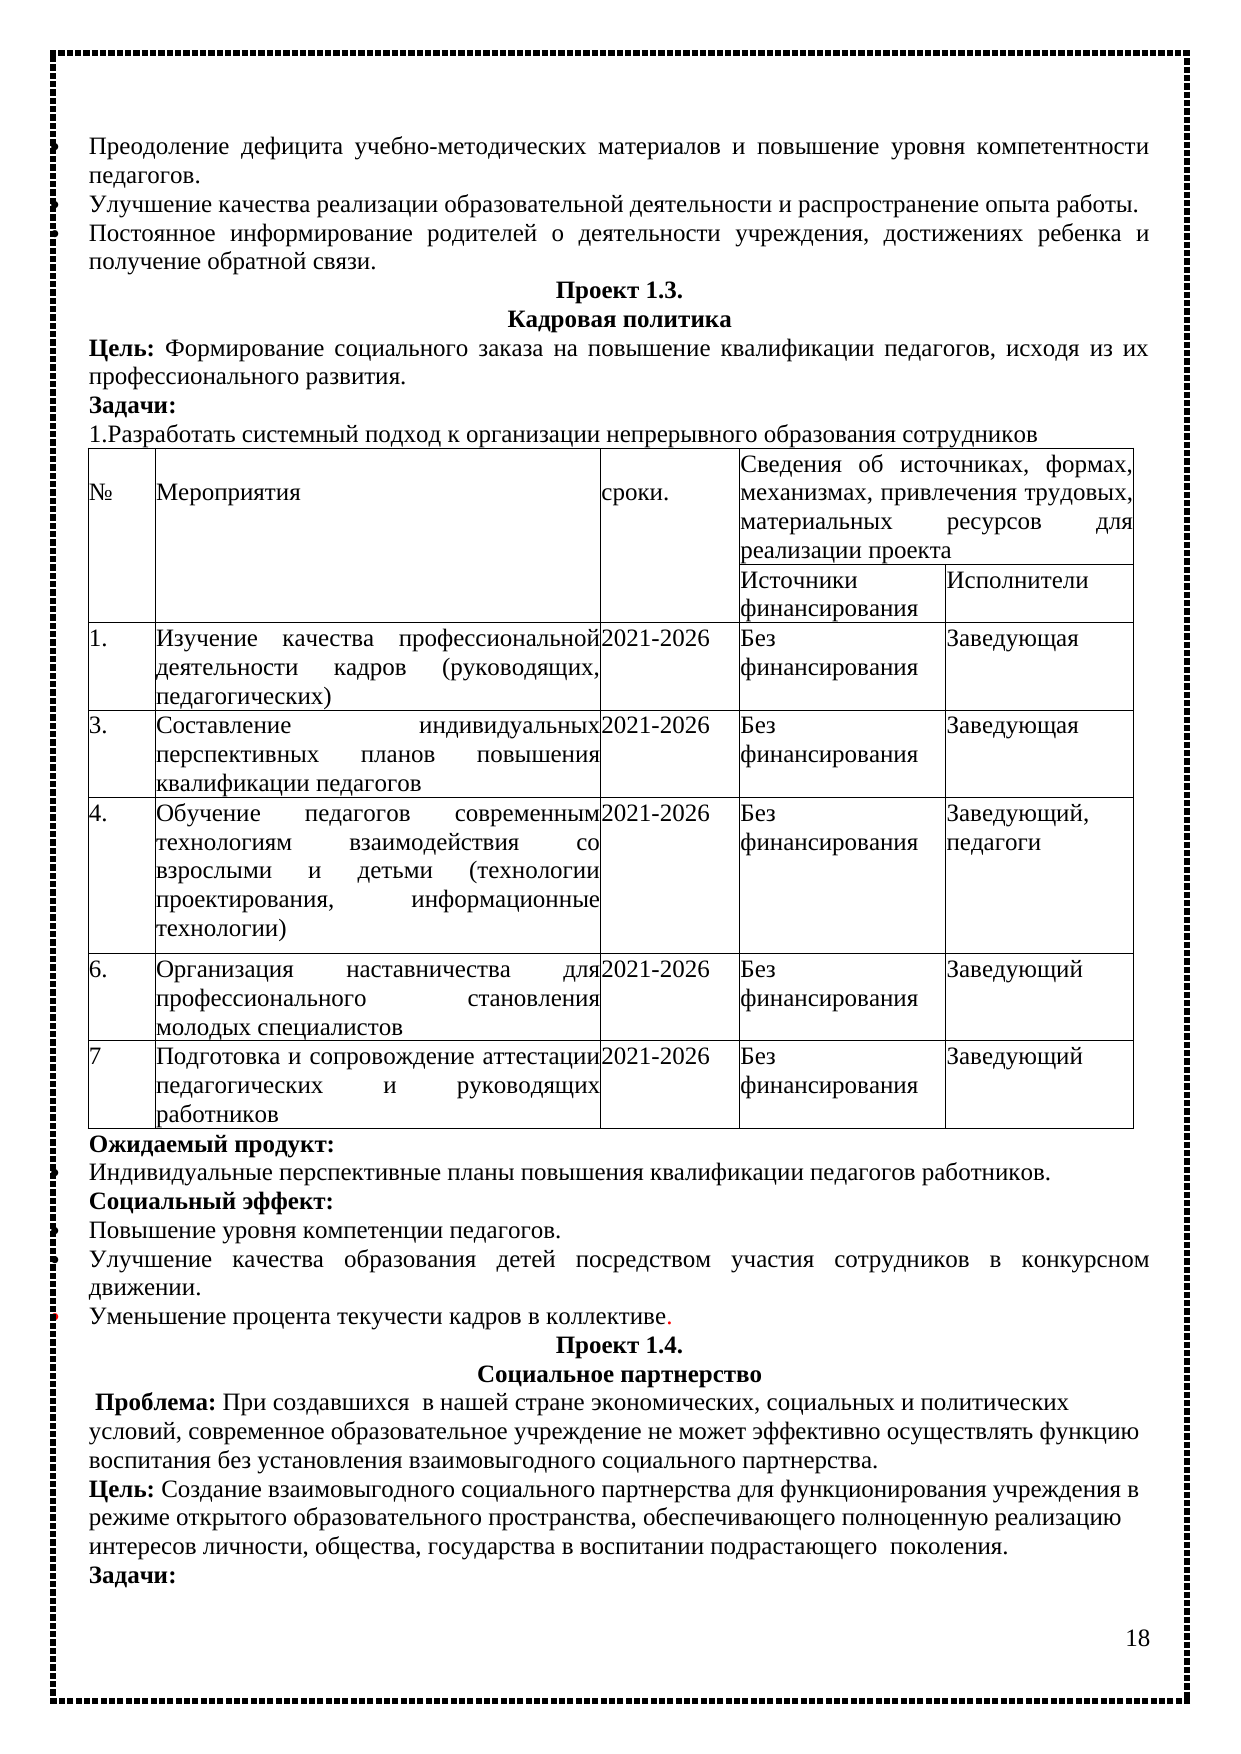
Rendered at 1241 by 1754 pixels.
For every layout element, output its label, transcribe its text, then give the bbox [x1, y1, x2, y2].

list Улучшение качества реализации образовательной деятельности и распространение опыта работы. [51, 189, 1150, 218]
table_cell Обучение педагогов современным технологиям взаимодействия со взрослыми и детьми (технологии проектирования, информационные технологии) [156, 798, 600, 953]
text 1.Разработать системный подход к организации непрерывного образования сотрудников [89, 419, 1150, 448]
table_cell Заведующая [946, 623, 1133, 709]
table_cell Изучение качества профессиональной деятельности кадров (руководящих, педагогических) [156, 623, 600, 709]
list Уменьшение процента текучести кадров в коллективе. [51, 1301, 1150, 1330]
table_cell 3. [89, 711, 155, 797]
table_cell 4. [89, 798, 155, 953]
table_cell 1. [89, 623, 155, 709]
table_cell 2021-2026 [601, 711, 739, 797]
table_cell Без финансирования [740, 711, 945, 797]
text Проект 1.4. [89, 1330, 1150, 1359]
table_cell 2021-2026 [601, 798, 739, 953]
table_cell Без финансирования [740, 954, 945, 1040]
table_cell Заведующий [946, 954, 1133, 1040]
text Задачи: [89, 1560, 1150, 1589]
list Индивидуальные перспективные планы повышения квалификации педагогов работников. [51, 1157, 1150, 1186]
table_header Мероприятия [156, 449, 600, 622]
table_cell Организация наставничества для профессионального становления молодых специалистов [156, 954, 600, 1040]
text Проект 1.3. [89, 275, 1150, 304]
text Цель: Формирование социального заказа на повышение квалификации педагогов, исходя из их профессионального развития. [89, 333, 1150, 390]
table_header Сведения об источниках, формах, механизмах, привлечения трудовых, материальных ресурсов для реализации проекта [740, 449, 1133, 564]
table_cell 2021-2026 [601, 954, 739, 1040]
text Цель: Создание взаимовыгодного социального партнерства для функционирования учреждения в режиме открытого образовательного пространства, обеспечивающего полноценную реализацию интересов личности, общества, государства в воспитании подрастающего поколения. [89, 1474, 1150, 1560]
table_cell Исполнители [946, 565, 1133, 622]
table_cell Источники финансирования [740, 565, 945, 622]
text Проблема: При создавшихся в нашей стране экономических, социальных и политических условий, современное образовательное учреждение не может эффективно осуществлять функцию воспитания без установления взаимовыгодного социального партнерства. [89, 1387, 1150, 1474]
text Ожидаемый продукт: [89, 1129, 1150, 1157]
table_cell 2021-2026 [601, 1041, 739, 1128]
table_cell Заведующий [946, 1041, 1133, 1128]
table_cell Без финансирования [740, 798, 945, 953]
list Улучшение качества образования детей посредством участия сотрудников в конкурсном движении. [51, 1244, 1150, 1301]
text Социальное партнерство [89, 1359, 1150, 1387]
table_cell 7 [89, 1041, 155, 1128]
text Социальный эффект: [89, 1186, 1150, 1215]
table_cell Без финансирования [740, 623, 945, 709]
text Задачи: [89, 390, 1150, 419]
table_cell Подготовка и сопровождение аттестации педагогических и руководящих работников [156, 1041, 600, 1128]
table_cell Заведующий, педагоги [946, 798, 1133, 953]
table_header сроки. [601, 449, 739, 622]
list Постоянное информирование родителей о деятельности учреждения, достижениях ребенка и получение обратной связи. [51, 218, 1150, 275]
text Кадровая политика [89, 304, 1150, 333]
table_header № [89, 449, 155, 622]
table_cell 2021-2026 [601, 623, 739, 709]
table_cell Составление индивидуальных перспективных планов повышения квалификации педагогов [156, 711, 600, 797]
table_cell 6. [89, 954, 155, 1040]
list Преодоление дефицита учебно-методических материалов и повышение уровня компетентности педагогов. [51, 131, 1150, 189]
table_cell Без финансирования [740, 1041, 945, 1128]
list Повышение уровня компетенции педагогов. [51, 1215, 1150, 1244]
table_cell Заведующая [946, 711, 1133, 797]
